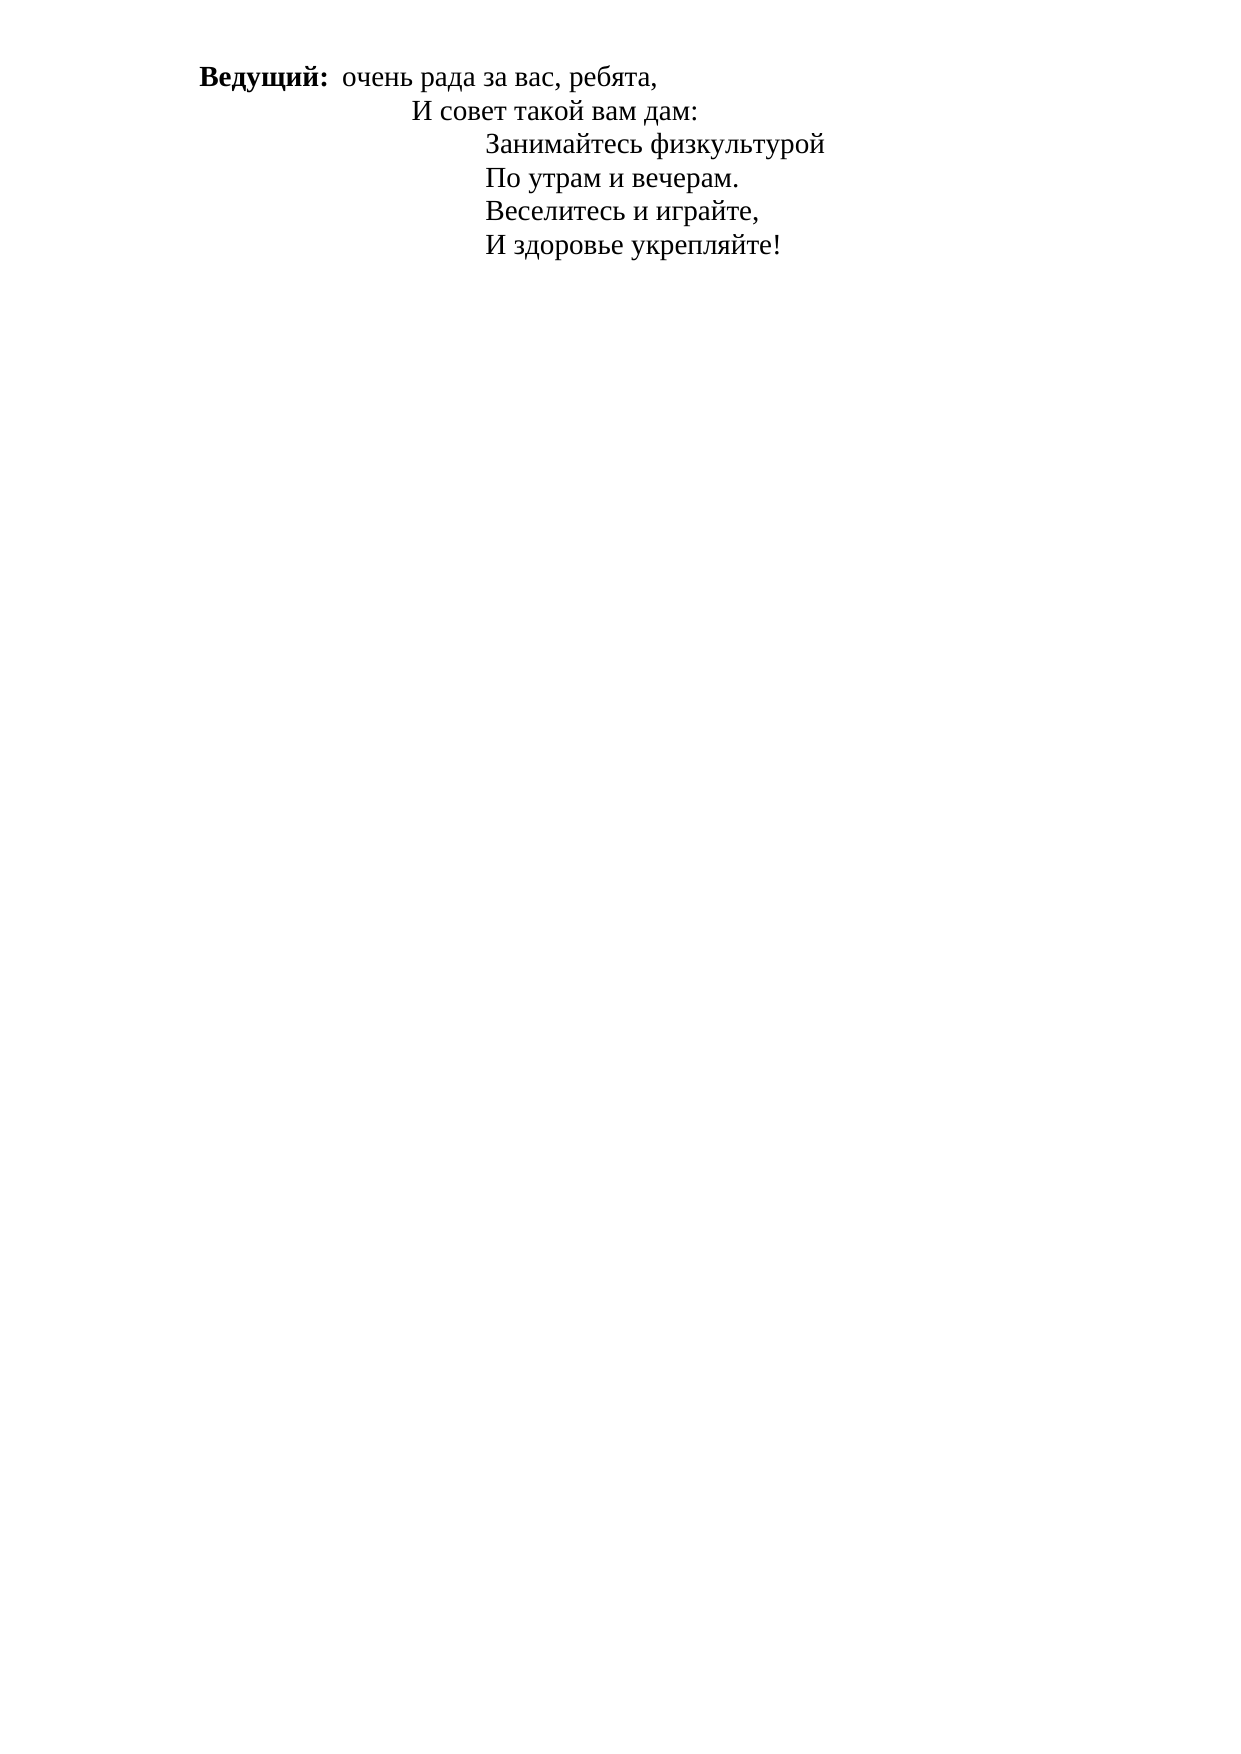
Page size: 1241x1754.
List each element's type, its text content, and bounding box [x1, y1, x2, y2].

text По утрам и вечерам. [266, 160, 1181, 193]
text Занимайтесь физкультурой [266, 126, 1181, 160]
text И здоровье укрепляйте! [266, 227, 1181, 260]
text Веселитесь и играйте, [266, 193, 1181, 227]
text Ведущий: очень рада за вас, ребята, [118, 59, 1181, 93]
text И совет такой вам дам: [192, 93, 1181, 126]
